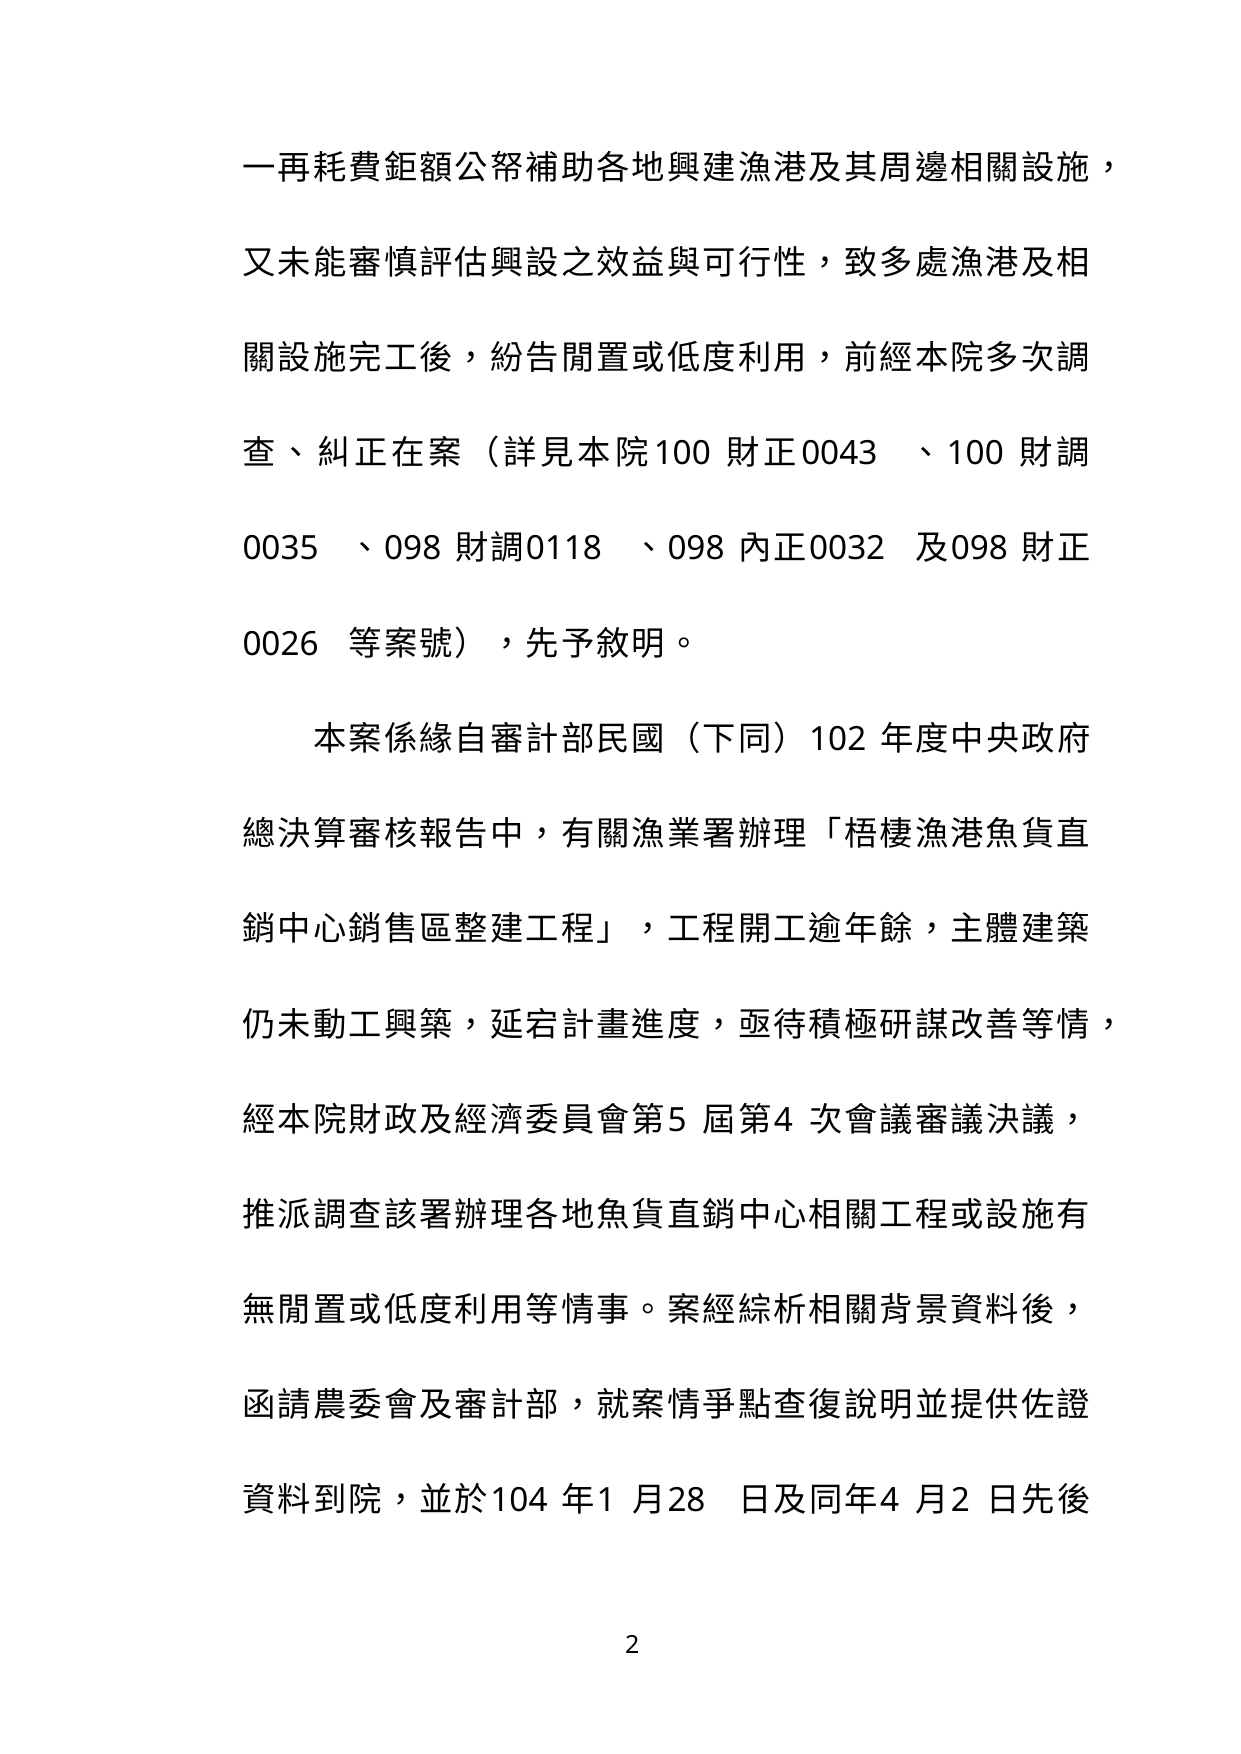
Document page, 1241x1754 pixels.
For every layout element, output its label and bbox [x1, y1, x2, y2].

text [242, 688, 1092, 1545]
text [242, 117, 1092, 688]
